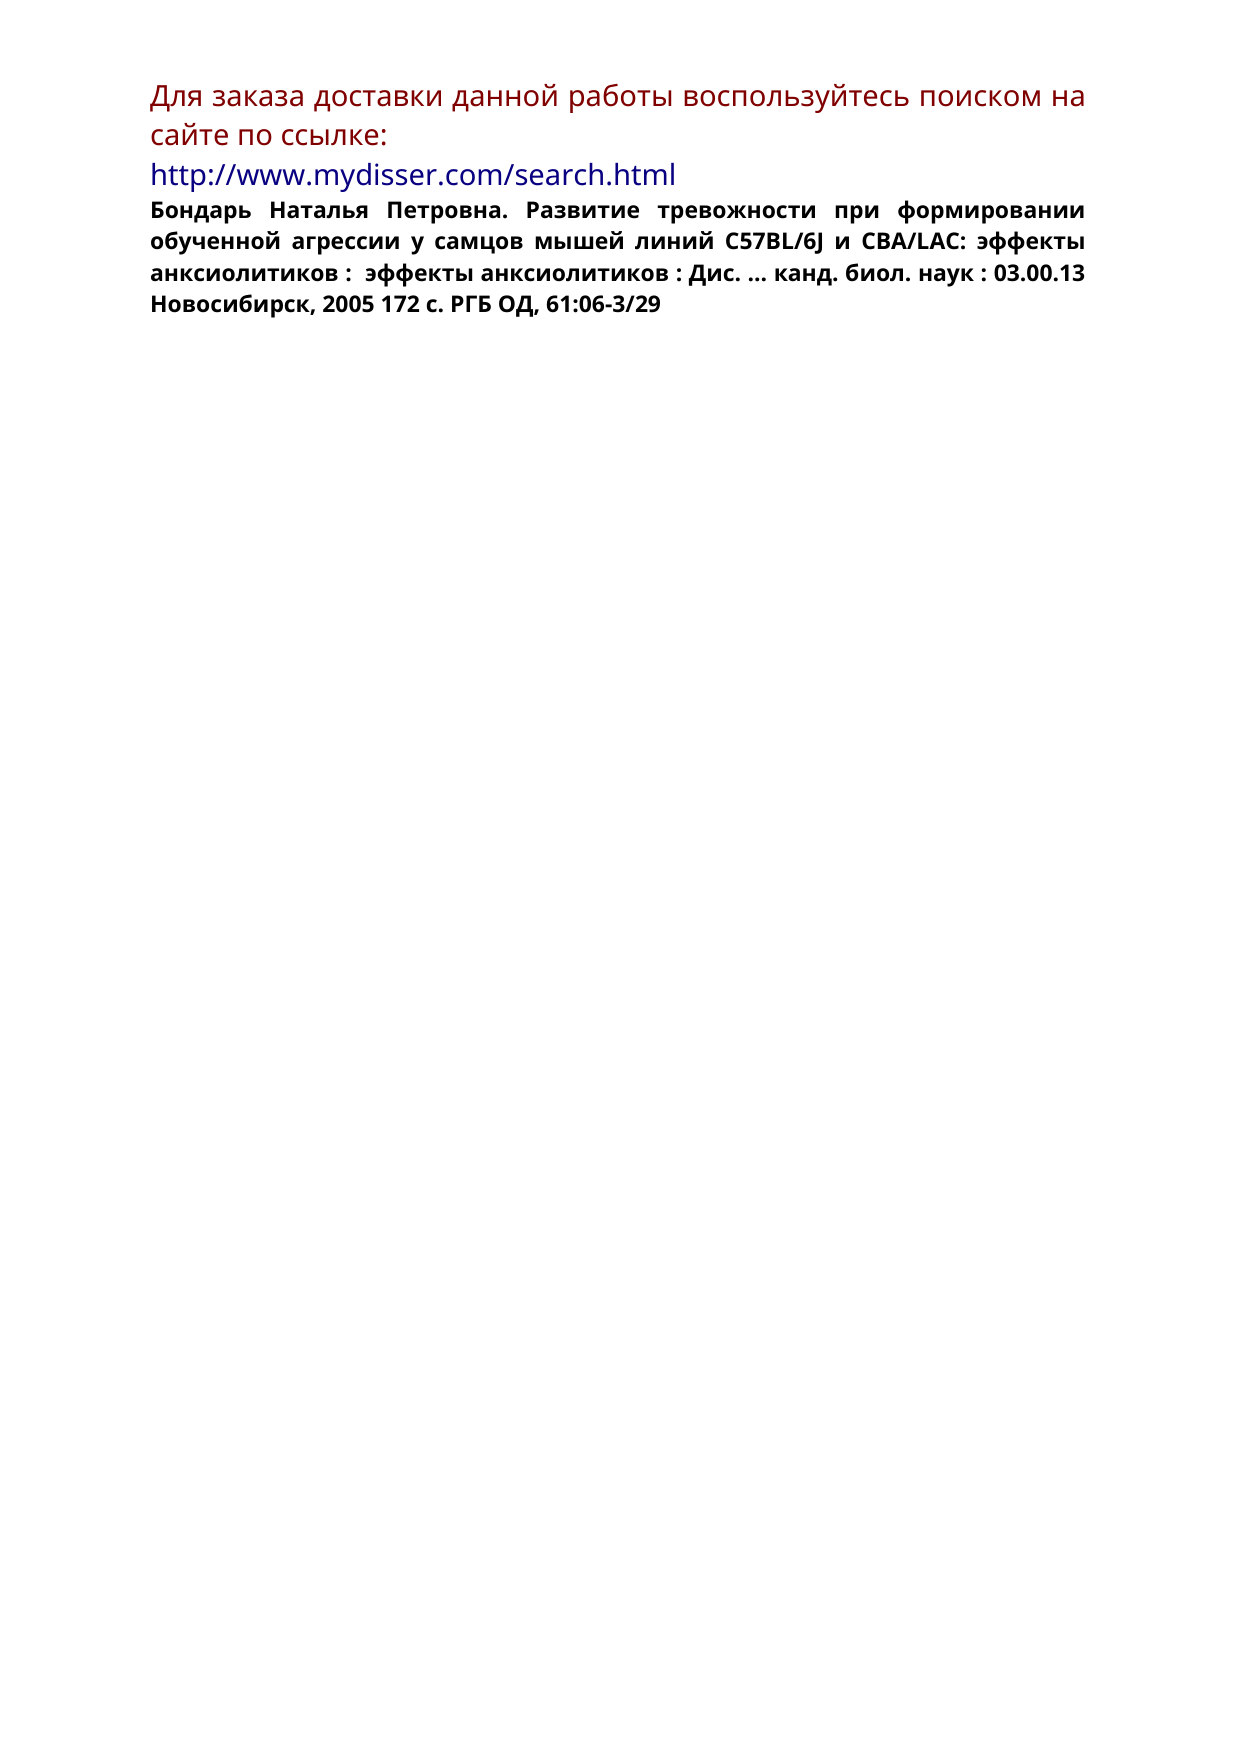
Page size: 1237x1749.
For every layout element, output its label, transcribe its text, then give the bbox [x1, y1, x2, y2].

text Бондарь Наталья Петровна. Развитие тревожности при формировании обученной агрессии у самцов мышей линий C57BL/6J и CBA/LAC: эффекты анксиолитиков : эффекты анксиолитиков : Дис. ... канд. биол. наук : 03.00.13 Новосибирск, 2005 172 с. РГБ ОД, 61:06-3/29 [150, 194, 1086, 319]
